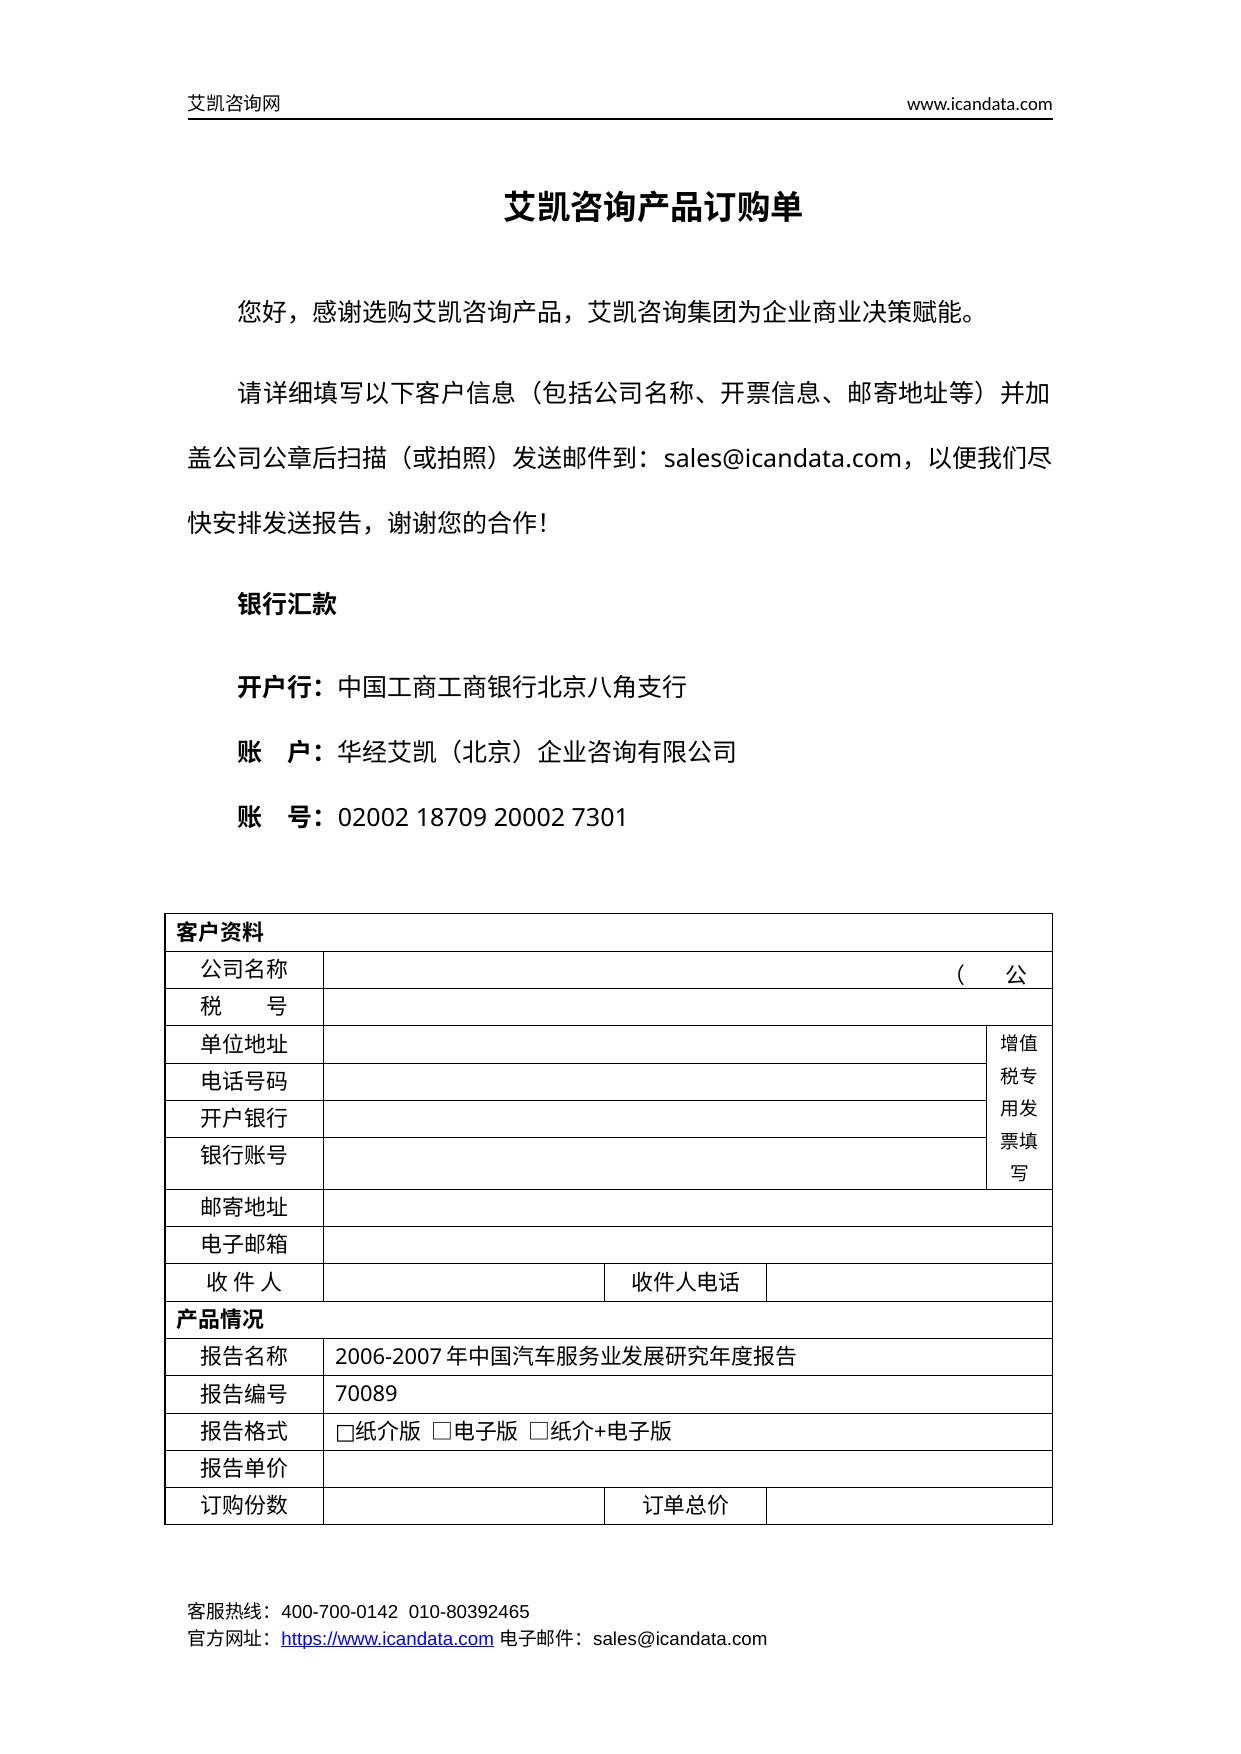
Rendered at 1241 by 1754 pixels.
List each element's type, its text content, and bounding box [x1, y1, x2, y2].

table_cell 报告格式 [166, 1414, 323, 1450]
table_cell 报告名称 [166, 1339, 323, 1375]
table_cell 2006-2007年中国汽车服务业发展研究年度报告 [324, 1339, 1052, 1375]
table_cell [324, 1488, 604, 1524]
table_cell 单位地址 [166, 1026, 323, 1062]
table_cell 订单总价 [605, 1488, 766, 1524]
table_header 客户资料 [166, 914, 1052, 951]
table_cell [324, 989, 1052, 1025]
table_cell 税 号 [166, 989, 323, 1025]
table_cell 收件人电话 [605, 1264, 766, 1301]
table_cell 报告单价 [166, 1451, 323, 1487]
text 艾凯咨询产品订购单 [187, 172, 1053, 237]
table_cell 订购份数 [166, 1488, 323, 1524]
table_cell 收 件 人 [166, 1264, 323, 1301]
table_cell □纸介版 □电子版 □纸介+电子版 [324, 1414, 1052, 1450]
table_cell [324, 1064, 986, 1100]
table_cell [324, 1190, 1052, 1226]
table_cell [324, 1138, 986, 1189]
table_cell [767, 1488, 1052, 1524]
table_cell 70089 [324, 1376, 1052, 1412]
table_cell [324, 1451, 1052, 1487]
text 您好，感谢选购艾凯咨询产品，艾凯咨询集团为企业商业决策赋能。 [187, 278, 1053, 343]
table_cell 产品情况 [166, 1302, 1052, 1338]
table_cell 电话号码 [166, 1064, 323, 1100]
table_cell 公司名称 [166, 952, 323, 988]
table_cell 邮寄地址 [166, 1190, 323, 1226]
table_cell 银行账号 [166, 1138, 323, 1189]
table_cell 开户银行 [166, 1101, 323, 1137]
table_cell [324, 1264, 604, 1301]
table_cell [324, 1101, 986, 1137]
table_cell [324, 952, 1052, 988]
table_cell 增值税专用发票填写 [987, 1026, 1052, 1189]
table_cell [767, 1264, 1052, 1301]
text 银行汇款 [187, 570, 1053, 635]
table_cell [324, 1227, 1052, 1263]
table_cell 报告编号 [166, 1376, 323, 1412]
text 开户行：中国工商工商银行北京八角支行 [187, 653, 1053, 718]
text 请详细填写以下客户信息（包括公司名称、开票信息、邮寄地址等）并加盖公司公章后扫描（或拍照）发送邮件到：sales@icandata.com，以便我们尽快安排发送报告，谢谢您的合作！ [187, 359, 1053, 554]
table_cell 电子邮箱 [166, 1227, 323, 1263]
text 账 户：华经艾凯（北京）企业咨询有限公司 [187, 718, 1053, 783]
table_cell [324, 1026, 986, 1062]
text 账 号：02002 18709 20002 7301 [187, 783, 1053, 848]
